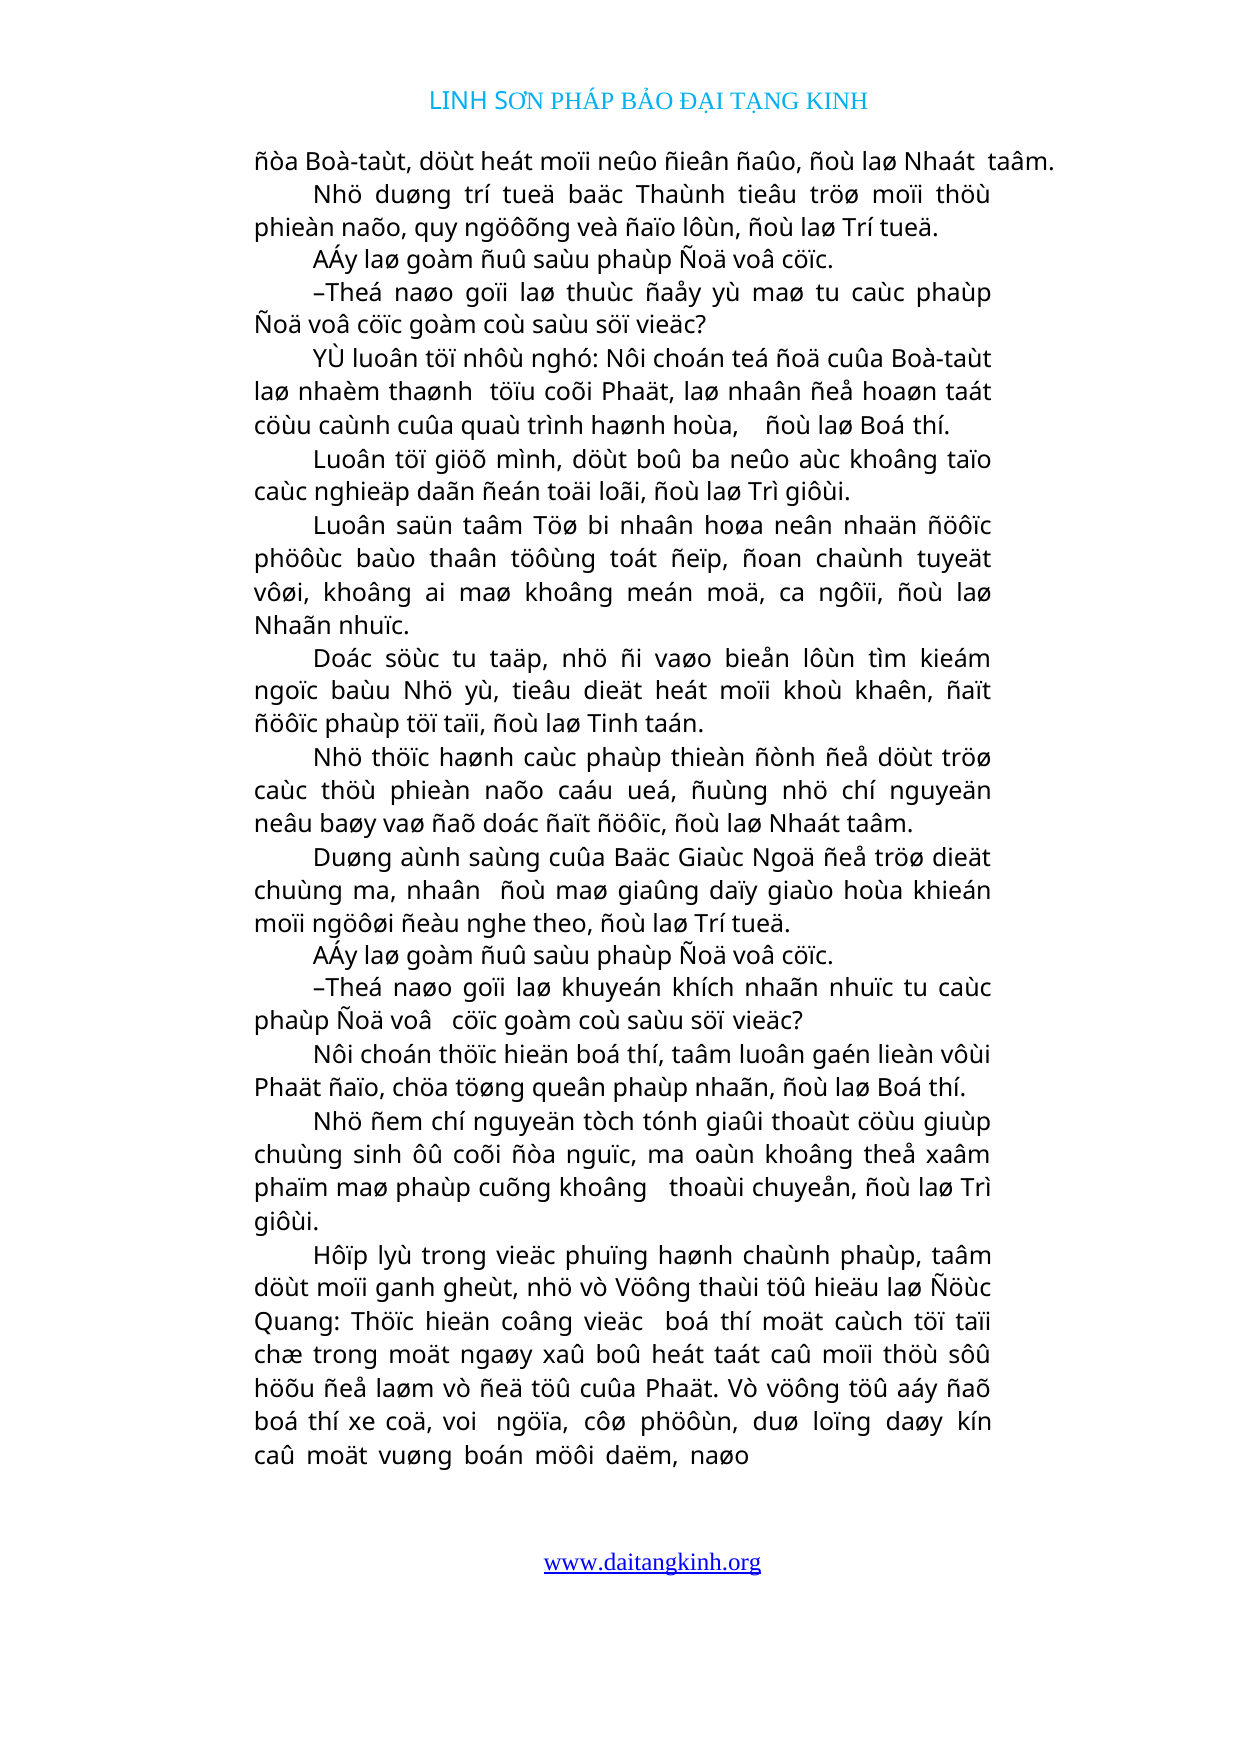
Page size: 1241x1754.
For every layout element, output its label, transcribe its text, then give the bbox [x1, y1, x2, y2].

text Nôi choán thöïc hieän boá thí, taâm luoân gaén lieàn vôùi Phaät ñaïo, chöa töøng queân phaùp nhaãn, ñoù laø Boá thí. [254, 1037, 992, 1104]
text AÁy laø goàm ñuû saùu phaùp Ñoä voâ cöïc. [313, 940, 1065, 970]
text –Theá naøo goïi laø thuùc ñaåy yù maø tu caùc phaùp Ñoä voâ cöïc goàm coù saùu söï vieäc? [254, 276, 992, 341]
text Doác söùc tu taäp, nhö ñi vaøo bieån lôùn tìm kieám ngoïc baùu Nhö yù, tieâu dieät heát moïi khoù khaên, ñaït ñöôïc phaùp töï taïi, ñoù laø Tinh taán. [254, 642, 992, 740]
text Nhö thöïc haønh caùc phaùp thieàn ñònh ñeå döùt tröø caùc thöù phieàn naõo caáu ueá, ñuùng nhö chí nguyeän neâu baøy vaø ñaõ doác ñaït ñöôïc, ñoù laø Nhaát taâm. [254, 740, 992, 840]
text –Theá naøo goïi laø khuyeán khích nhaãn nhuïc tu caùc phaùp Ñoä voâ cöïc goàm coù saùu söï vieäc? [254, 970, 992, 1037]
text Nhö duøng trí tueä baäc Thaùnh tieâu tröø moïi thöù phieàn naõo, quy ngöôõng veà ñaïo lôùn, ñoù laø Trí tueä. [254, 177, 992, 244]
text Luoân saün taâm Töø bi nhaân hoøa neân nhaän ñöôïc phöôùc baùo thaân töôùng toát ñeïp, ñoan chaùnh tuyeät vôøi, khoâng ai maø khoâng meán moä, ca ngôïi, ñoù laø Nhaãn nhuïc. [254, 508, 992, 642]
text www.daitangkinh.org [327, 1547, 977, 1576]
text Hôïp lyù trong vieäc phuïng haønh chaùnh phaùp, taâm döùt moïi ganh gheùt, nhö vò Vöông thaùi töû hieäu laø Ñöùc Quang: Thöïc hieän coâng vieäc boá thí moät caùch töï taïi chæ trong moät ngaøy xaû boû heát taát caû moïi thöù sôû höõu ñeå laøm vò ñeä töû cuûa Phaät. Vò vöông töû aáy ñaõ boá thí xe coä, voi ngöïa, côø phöôùn, duø loïng daøy kín caû moät vuøng boán möôi daëm, naøo [254, 1237, 992, 1471]
text ñòa Boà-taùt, döùt heát moïi neûo ñieân ñaûo, ñoù laø Nhaát taâm. [254, 145, 1065, 177]
text YÙ luoân töï nhôù nghó: Nôi choán teá ñoä cuûa Boà-taùt laø nhaèm thaønh töïu coõi Phaät, laø nhaân ñeå hoaøn taát cöùu caùnh cuûa quaù trình haønh hoùa, ñoù laø Boá thí. [254, 341, 992, 441]
text Luoân töï giöõ mình, döùt boû ba neûo aùc khoâng taïo caùc nghieäp daãn ñeán toäi loãi, ñoù laø Trì giôùi. [254, 441, 992, 508]
text Nhö ñem chí nguyeän tòch tónh giaûi thoaùt cöùu giuùp chuùng sinh ôû coõi ñòa nguïc, ma oaùn khoâng theå xaâm phaïm maø phaùp cuõng khoâng thoaùi chuyeån, ñoù laø Trì giôùi. [254, 1104, 992, 1237]
text Duøng aùnh saùng cuûa Baäc Giaùc Ngoä ñeå tröø dieät chuùng ma, nhaân ñoù maø giaûng daïy giaùo hoùa khieán moïi ngöôøi ñeàu nghe theo, ñoù laø Trí tueä. [254, 840, 992, 940]
text AÁy laø goàm ñuû saùu phaùp Ñoä voâ cöïc. [313, 244, 1065, 275]
